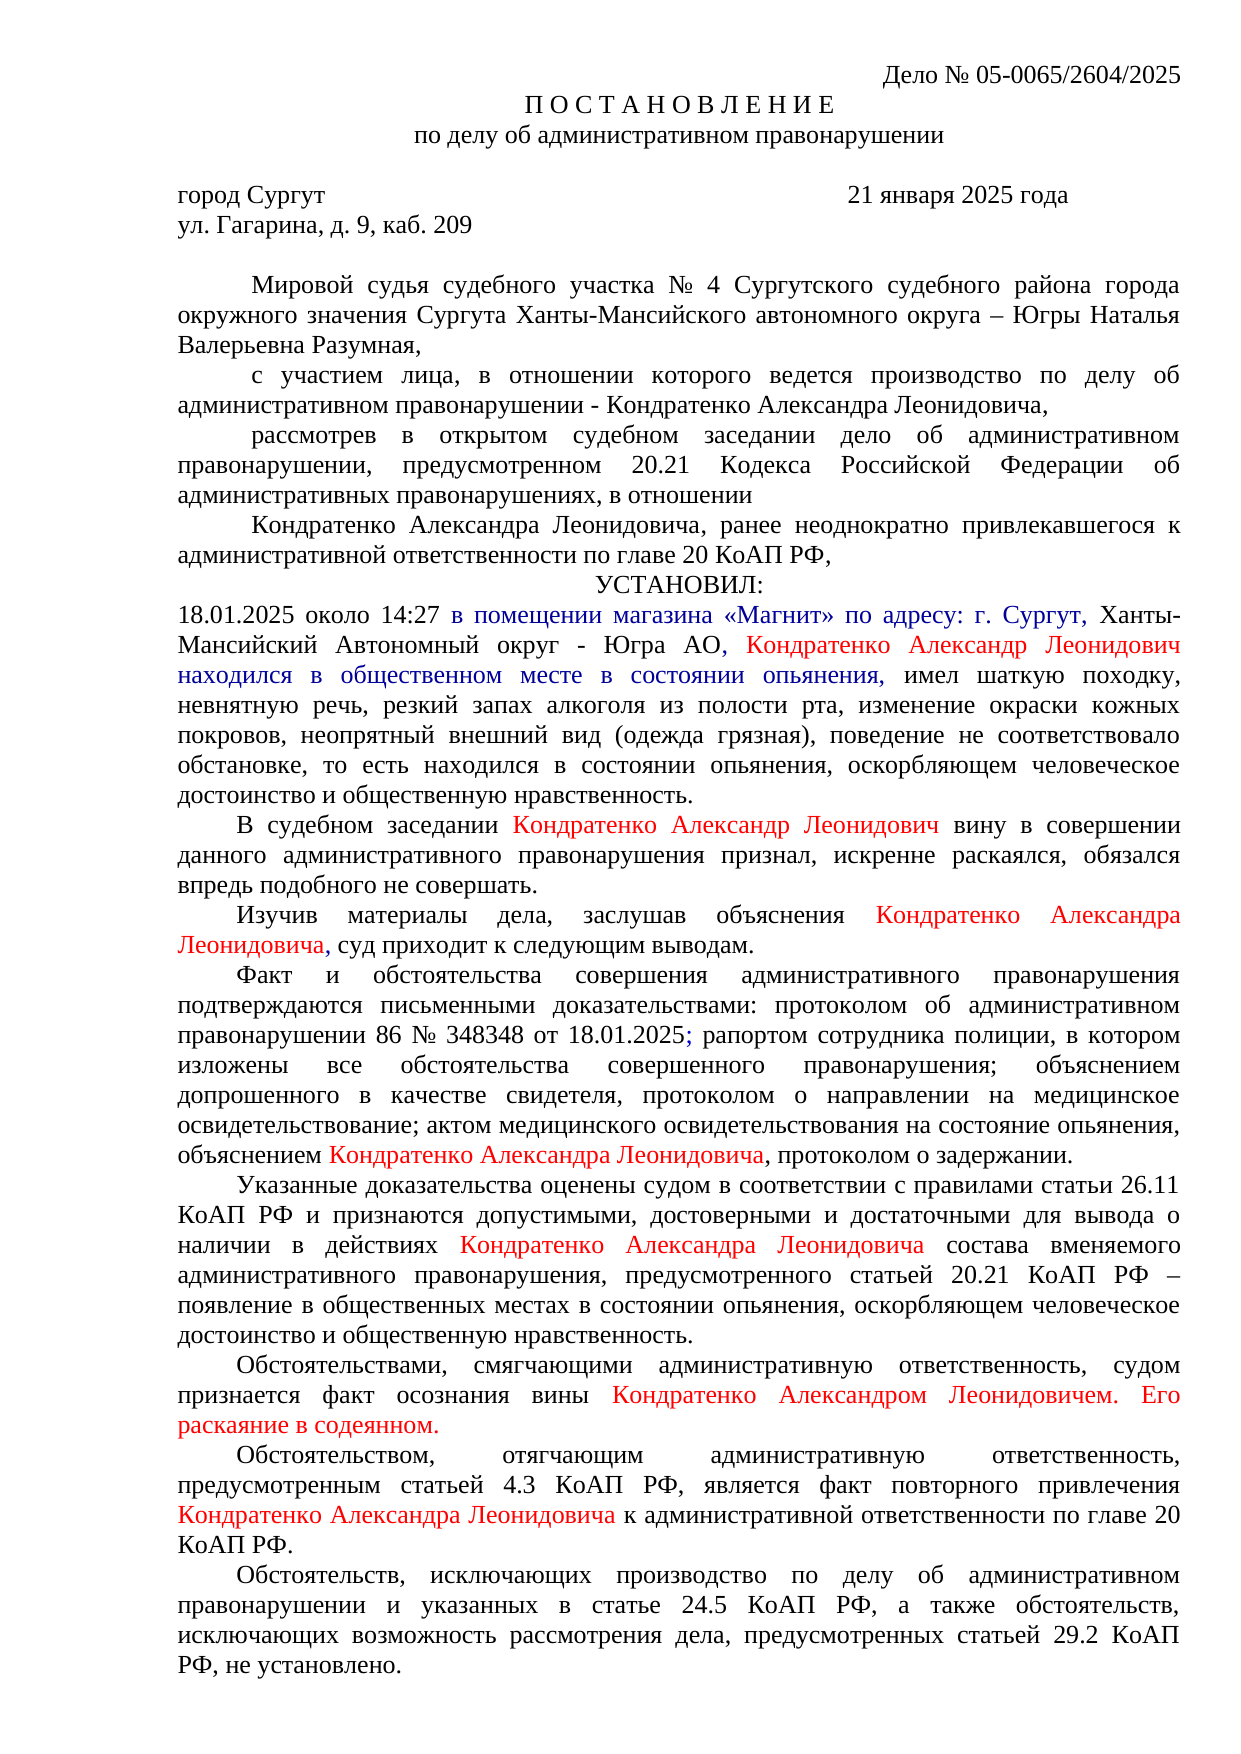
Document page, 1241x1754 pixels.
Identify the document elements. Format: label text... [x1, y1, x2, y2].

text Обстоятельствами, смягчающими административную ответственность, судом признается факт осознания вины Кондратенко Александром Леонидовичем. Его раскаяние в содеянном. [177, 1349, 1181, 1439]
text город Сургут 21 января 2025 года [177, 179, 1181, 209]
text Факт и обстоятельства совершения административного правонарушения подтверждаются письменными доказательствами: протоколом об административном правонарушении 86 № 348348 от 18.01.2025; рапортом сотрудника полиции, в котором изложены все обстоятельства совершенного правонарушения; объяснением допрошенного в качестве свидетеля, протоколом о направлении на медицинское освидетельствование; актом медицинского освидетельствования на состояние опьянения, объяснением Кондратенко Александра Леонидовича, протоколом о задержании. [177, 959, 1181, 1169]
text Указанные доказательства оценены судом в соответствии с правилами статьи 26.11 КоАП РФ и признаются допустимыми, достоверными и достаточными для вывода о наличии в действиях Кондратенко Александра Леонидовича состава вменяемого административного правонарушения, предусмотренного статьей 20.21 КоАП РФ – появление в общественных местах в состоянии опьянения, оскорбляющем человеческое достоинство и общественную нравственность. [177, 1169, 1181, 1349]
text по делу об административном правонарушении [177, 119, 1181, 149]
text Обстоятельств, исключающих производство по делу об административном правонарушении и указанных в статье 24.5 КоАП РФ, а также обстоятельств, исключающих возможность рассмотрения дела, предусмотренных статьей 29.2 КоАП РФ, не установлено. [177, 1559, 1181, 1679]
text рассмотрев в открытом судебном заседании дело об административном правонарушении, предусмотренном 20.21 Кодекса Российской Федерации об административных правонарушениях, в отношении [177, 419, 1181, 509]
text с участием лица, в отношении которого ведется производство по делу об административном правонарушении - Кондратенко Александра Леонидовича, [177, 359, 1181, 419]
text 18.01.2025 около 14:27 в помещении магазина «Магнит» по адресу: г. Сургут, Ханты-Мансийский Автономный округ - Югра АО, Кондратенко Александр Леонидович находился в общественном месте в состоянии опьянения, имел шаткую походку, невнятную речь, резкий запах алкоголя из полости рта, изменение окраски кожных покровов, неопрятный внешний вид (одежда грязная), поведение не соответствовало обстановке, то есть находился в состоянии опьянения, оскорбляющем человеческое достоинство и общественную нравственность. [177, 599, 1181, 809]
text Кондратенко Александра Леонидовича, ранее неоднократно привлекавшегося к административной ответственности по главе 20 КоАП РФ, [177, 509, 1181, 569]
text П О С Т А Н О В Л Е Н И Е [177, 89, 1181, 119]
text УСТАНОВИЛ: [177, 569, 1181, 599]
text ул. Гагарина, д. 9, каб. 209 [177, 209, 1181, 239]
text В судебном заседании Кондратенко Александр Леонидович вину в совершении данного административного правонарушения признал, искренне раскаялся, обязался впредь подобного не совершать. [177, 809, 1181, 899]
text Мировой судья судебного участка № 4 Сургутского судебного района города окружного значения Сургута Ханты-Мансийского автономного округа – Югры Наталья Валерьевна Разумная, [177, 269, 1181, 359]
text Дело № 05-0065/2604/2025 [177, 59, 1181, 89]
text Изучив материалы дела, заслушав объяснения Кондратенко Александра Леонидовича, суд приходит к следующим выводам. [177, 899, 1181, 959]
text Обстоятельством, отягчающим административную ответственность, предусмотренным статьей 4.3 КоАП РФ, является факт повторного привлечения Кондратенко Александра Леонидовича к административной ответственности по главе 20 КоАП РФ. [177, 1439, 1181, 1559]
